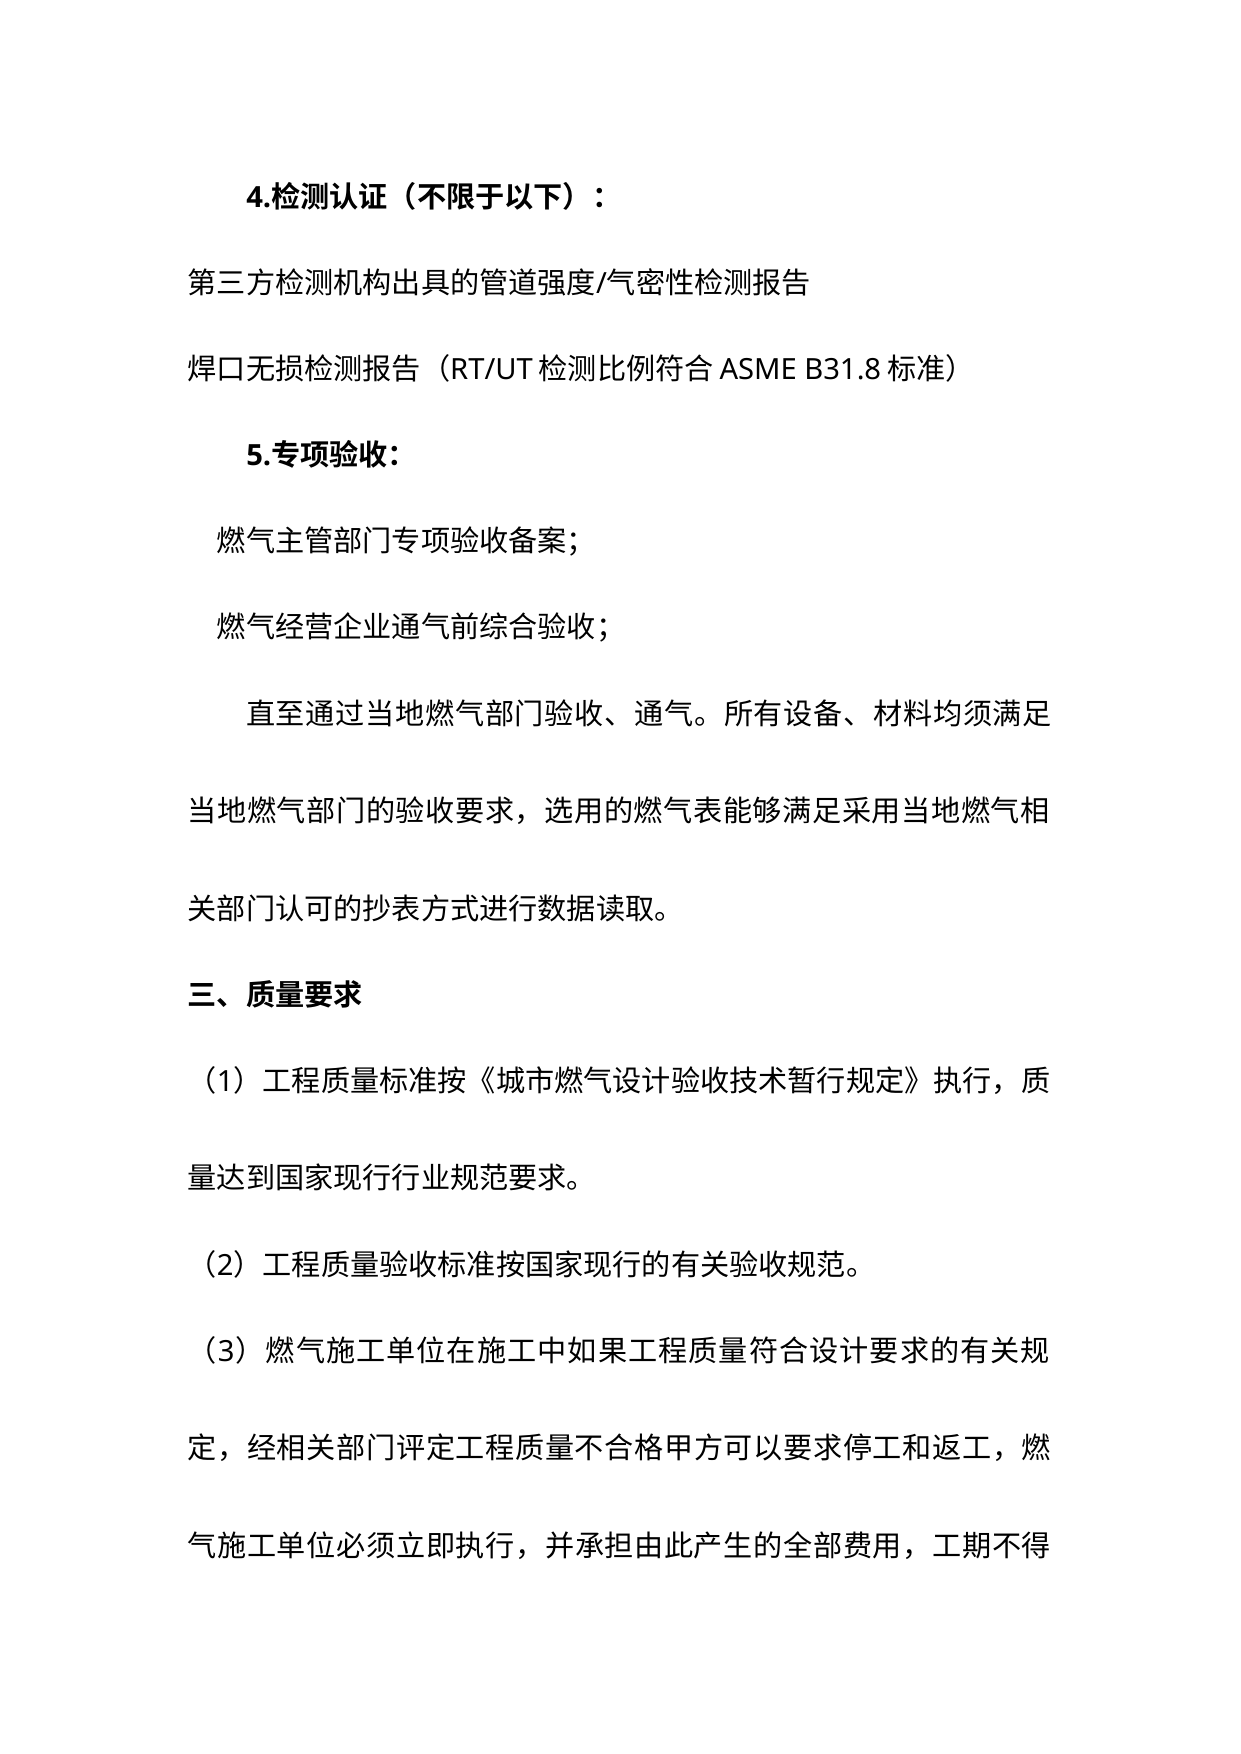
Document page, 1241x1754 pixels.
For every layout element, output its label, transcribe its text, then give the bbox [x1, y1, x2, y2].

text 5.专项验收： [187, 420, 1053, 485]
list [187, 1316, 1053, 1576]
list （1）工程质量标准按《城市燃气设计验收技术暂行规定》执行，质量达到国家现行行业规范要求。 [187, 1046, 1053, 1209]
text 4.检测认证（不限于以下）： [187, 162, 1053, 227]
text 直至通过当地燃气部门验收、通气。所有设备、材料均须满足当地燃气部门的验收要求，选用的燃气表能够满足采用当地燃气相关部门认可的抄表方式进行数据读取。 [187, 679, 1053, 939]
text 燃气主管部门专项验收备案； [187, 507, 1053, 572]
list 质量要求 [187, 960, 1053, 1025]
list （2）工程质量验收标准按国家现行的有关验收规范。 [187, 1230, 1053, 1295]
text 燃气经营企业通气前综合验收； [187, 593, 1053, 658]
text 焊口无损检测报告（RT/UT检测比例符合ASME B31.8标准） [187, 334, 1053, 399]
text 第三方检测机构出具的管道强度/气密性检测报告 [187, 248, 1053, 313]
